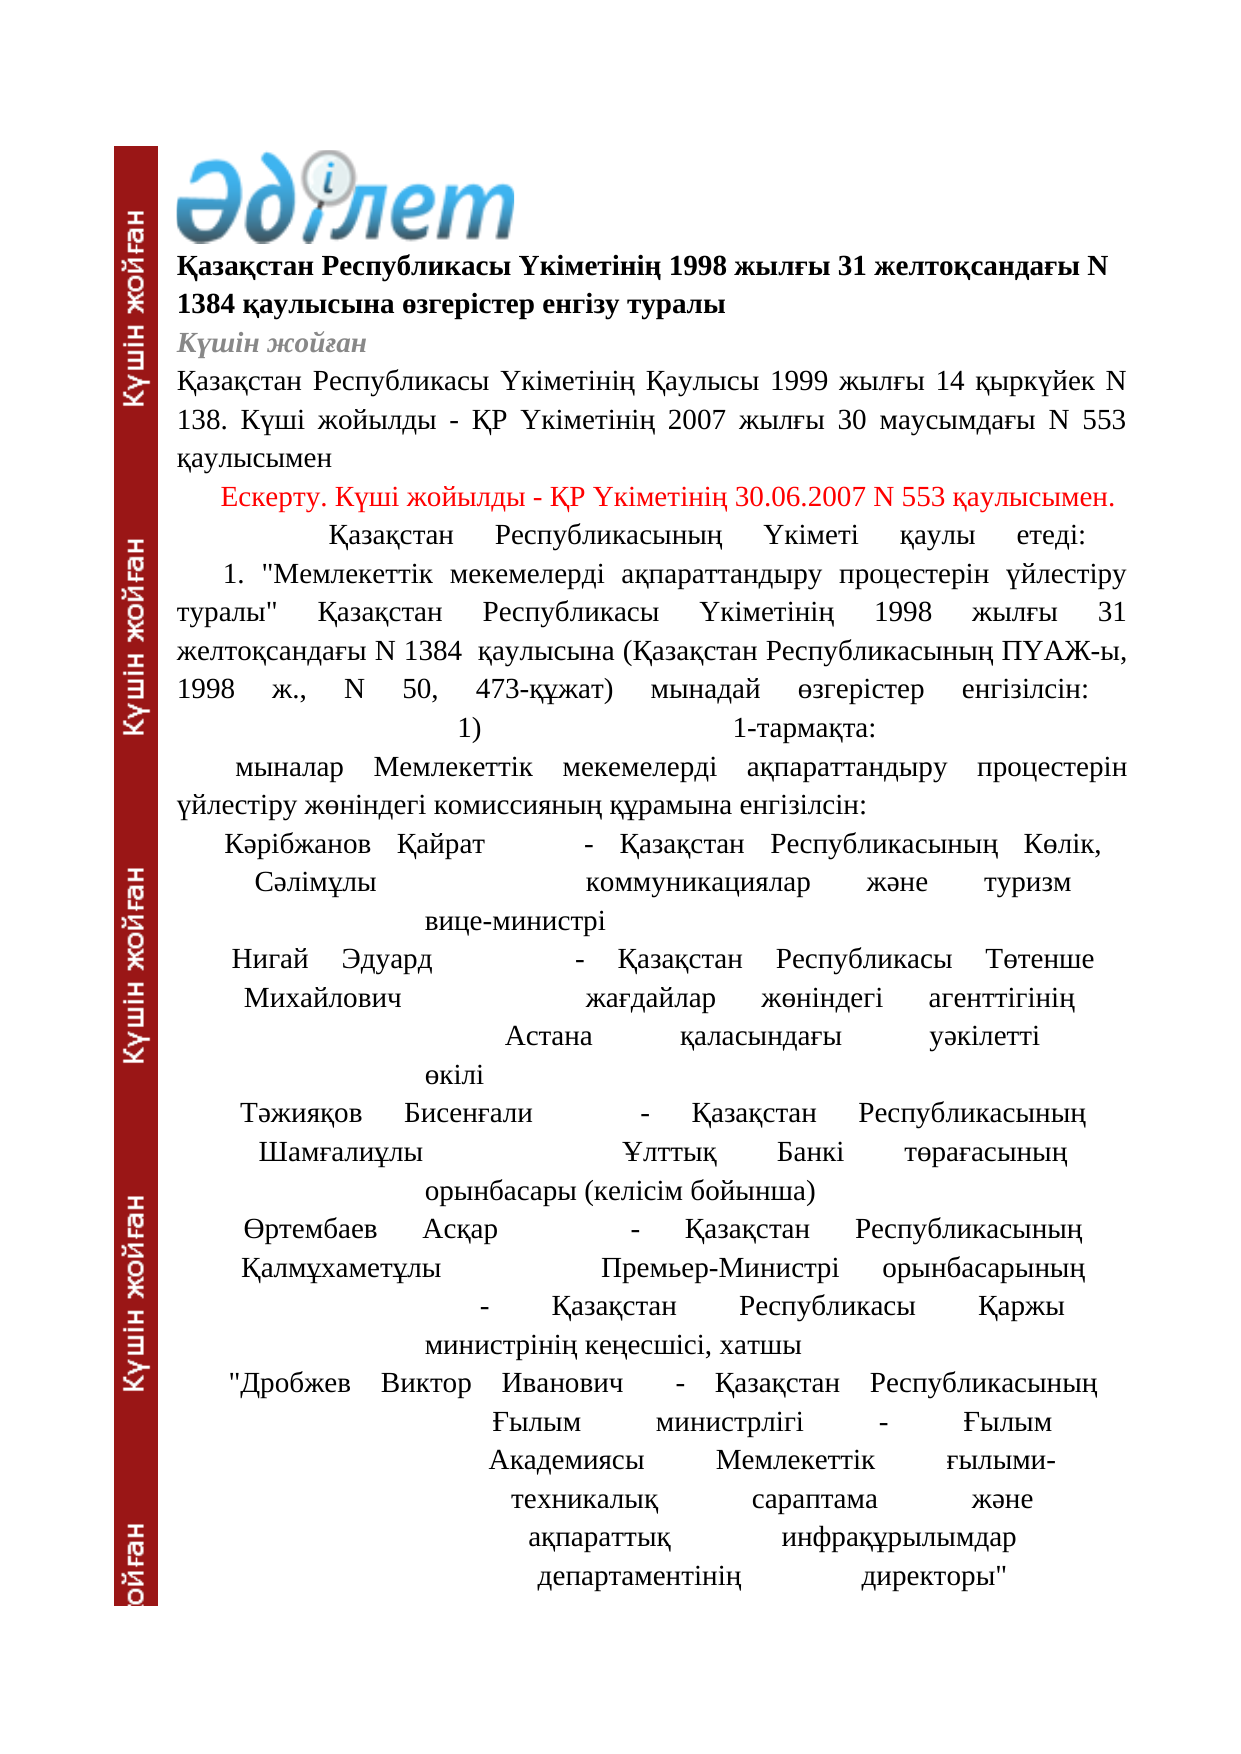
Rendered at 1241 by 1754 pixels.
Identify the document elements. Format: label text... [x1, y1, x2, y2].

text Тәжияқов Бисенғали - Қазақстан Республикасының Шамғалиұлы Ұлттық Банкі төрағасының орынбасары (келісім бойынша) [112, 1096, 1128, 1206]
text Өртембаев Асқар - Қазақстан Республикасының Қалмұхаметұлы Премьер-Министрі орынбасарының - Қазақстан Республикасы Қаржы министрінің кеңесшісі, хатшы [112, 1211, 1128, 1360]
picture [114, 320, 158, 325]
picture [114, 474, 158, 479]
picture [114, 1206, 158, 1211]
text Кәрібжанов Қайрат - Қазақстан Республикасының Көлік, Сәлімұлы коммуникациялар және туризм вице-министрі [112, 826, 1128, 936]
picture [114, 936, 158, 941]
text Қазақстан Республикасының Үкіметі қаулы етеді: 1. "Мемлекеттік мекемелерді ақпараттандыру процестерін үйлестіру туралы" Қазақстан Республикасы Үкіметінің 1998 жылғы 31 желтоқсандағы N 1384 қаулысына (Қазақстан Республикасының ПҮАЖ-ы, 1998 ж., N 50, 473-құжат) мынадай өзгерістер енгізілсін: 1) 1-тармақта: мыналар Мемлекеттік мекемелерді ақпараттандыру процестерін үйлестіру жөніндегі комиссияның құрамына енгізілсін: [112, 517, 1128, 821]
text Ескерту. Күші жойылды - ҚР Үкіметінің 30.06.2007 N 553 қаулысымен. [112, 479, 1128, 512]
picture [114, 146, 158, 248]
text Нигай Эдуард - Қазақстан Республикасы Төтенше Михайлович жағдайлар жөніндегі агенттігінің Астана қаласындағы уәкілетті өкілі [112, 941, 1128, 1091]
text Қазақстан Республикасы Үкіметінің 1998 жылғы 31 желтоқсандағы N 1384 қаулысына өзгерістер енгізу туралы [112, 248, 1128, 320]
picture [114, 821, 158, 826]
picture [114, 512, 158, 517]
picture [114, 1091, 158, 1096]
text Күшін жойған [112, 325, 1128, 358]
text Қазақстан Республикасы Үкіметінің Қаулысы 1999 жылғы 14 қыркүйек N 138. Күші жойылды - ҚР Үкіметінің 2007 жылғы 30 маусымдағы N 553 қаулысымен [112, 363, 1128, 474]
picture [176, 150, 515, 244]
picture [114, 1592, 158, 1606]
picture [114, 1360, 158, 1365]
picture [114, 358, 158, 363]
